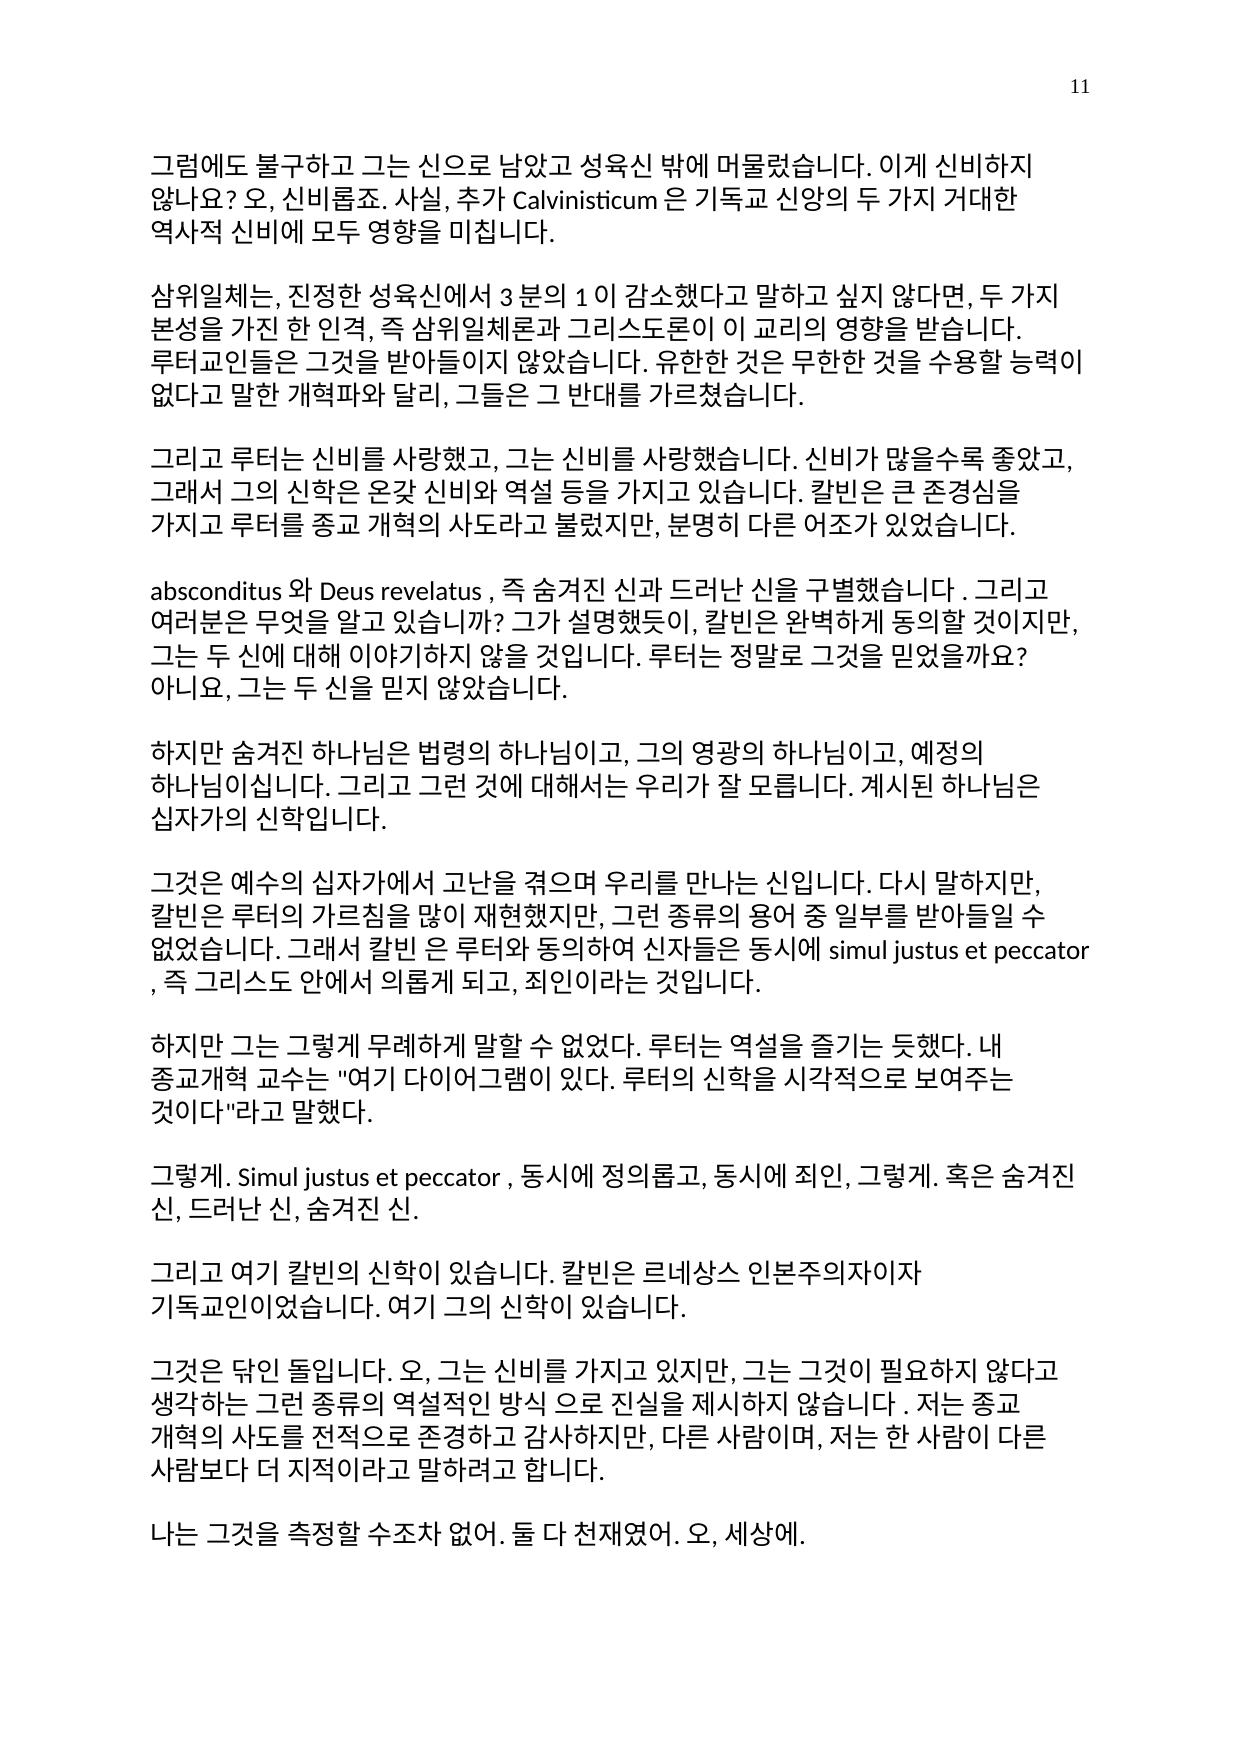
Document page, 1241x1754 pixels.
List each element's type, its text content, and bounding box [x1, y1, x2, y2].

text 삼위일체는, 진정한 성육신에서 3분의 1이 감소했다고 말하고 싶지 않다면, 두 가지 본성을 가진 한 인격, 즉 삼위일체론과 그리스도론이 이 교리의 영향을 받습니다. 루터교인들은 그것을 받아들이지 않았습니다. 유한한 것은 무한한 것을 수용할 능력이 없다고 말한 개혁파와 달리, 그들은 그 반대를 가르쳤습니다. [150, 280, 1090, 412]
text 그리고 루터는 신비를 사랑했고, 그는 신비를 사랑했습니다. 신비가 많을수록 좋았고, 그래서 그의 신학은 온갖 신비와 역설 등을 가지고 있습니다. 칼빈은 큰 존경심을 가지고 루터를 종교 개혁의 사도라고 불렀지만, 분명히 다른 어조가 있었습니다. [150, 443, 1090, 542]
text 하지만 숨겨진 하나님은 법령의 하나님이고, 그의 영광의 하나님이고, 예정의 하나님이십니다. 그리고 그런 것에 대해서는 우리가 잘 모릅니다. 계시된 하나님은 십자가의 신학입니다. [150, 737, 1090, 836]
text absconditus 와 Deus revelatus , 즉 숨겨진 신과 드러난 신을 구별했습니다 . 그리고 여러분은 무엇을 알고 있습니까? 그가 설명했듯이, 칼빈은 완벽하게 동의할 것이지만, 그는 두 신에 대해 이야기하지 않을 것입니다. 루터는 정말로 그것을 믿었을까요? 아니요, 그는 두 신을 믿지 않았습니다. [150, 574, 1090, 706]
text 그럼에도 불구하고 그는 신으로 남았고 성육신 밖에 머물렀습니다. 이게 신비하지 않나요? 오, 신비롭죠. 사실, 추가 Calvinisticum은 기독교 신앙의 두 가지 거대한 역사적 신비에 모두 영향을 미칩니다. [150, 150, 1090, 249]
text 그것은 닦인 돌입니다. 오, 그는 신비를 가지고 있지만, 그는 그것이 필요하지 않다고 생각하는 그런 종류의 역설적인 방식 으로 진실을 제시하지 않습니다 . 저는 종교 개혁의 사도를 전적으로 존경하고 감사하지만, 다른 사람이며, 저는 한 사람이 다른 사람보다 더 지적이라고 말하려고 합니다. [150, 1355, 1090, 1487]
text 그리고 여기 칼빈의 신학이 있습니다. 칼빈은 르네상스 인본주의자이자 기독교인이었습니다. 여기 그의 신학이 있습니다. [150, 1258, 1090, 1324]
text 그것은 예수의 십자가에서 고난을 겪으며 우리를 만나는 신입니다. 다시 말하지만, 칼빈은 루터의 가르침을 많이 재현했지만, 그런 종류의 용어 중 일부를 받아들일 수 없었습니다. 그래서 칼빈 은 루터와 동의하여 신자들은 동시에 simul justus et peccator , 즉 그리스도 안에서 의롭게 되고, 죄인이라는 것입니다. [150, 867, 1090, 999]
text 그렇게. Simul justus et peccator , 동시에 정의롭고, 동시에 죄인, 그렇게. 혹은 숨겨진 신, 드러난 신, 숨겨진 신. [150, 1161, 1090, 1227]
text 나는 그것을 측정할 수조차 없어. 둘 다 천재였어. 오, 세상에. [150, 1518, 1090, 1551]
text 하지만 그는 그렇게 무례하게 말할 수 없었다. 루터는 역설을 즐기는 듯했다. 내 종교개혁 교수는 "여기 다이어그램이 있다. 루터의 신학을 시각적으로 보여주는 것이다"라고 말했다. [150, 1030, 1090, 1129]
